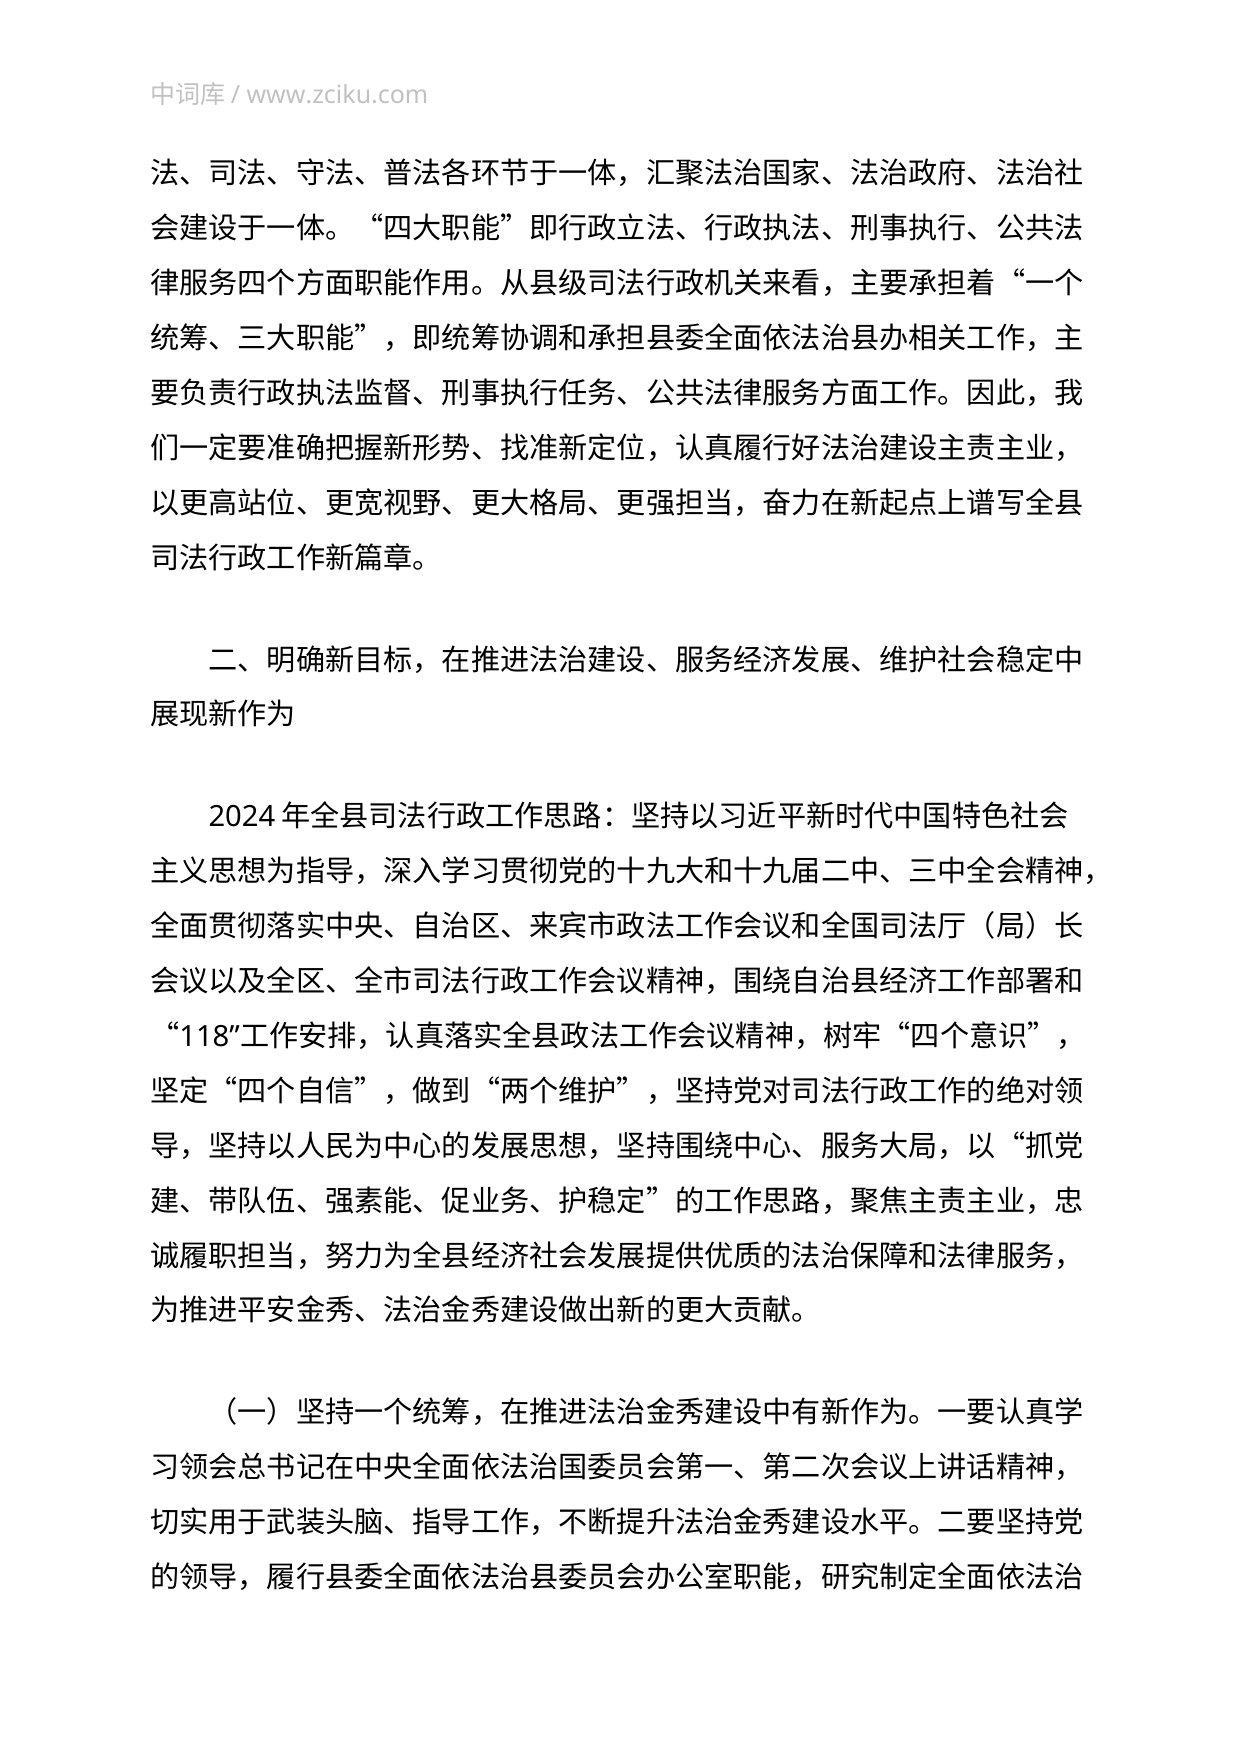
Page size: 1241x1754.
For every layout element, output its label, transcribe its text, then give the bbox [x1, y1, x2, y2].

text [150, 1389, 1090, 1596]
text 2024年全县司法行政工作思路：坚持以习近平新时代中国特色社会主义思想为指导，深入学习贯彻党的十九大和十九届二中、三中全会精神，全面贯彻落实中央、自治区、来宾市政法工作会议和全国司法厅（局）长会议以及全区、全市司法行政工作会议精神，围绕自治县经济工作部署和“118”工作安排，认真落实全县政法工作会议精神，树牢“四个意识”，坚定“四个自信”，做到“两个维护”，坚持党对司法行政工作的绝对领导，坚持以人民为中心的发展思想，坚持围绕中心、服务大局，以“抓党建、带队伍、强素能、促业务、护稳定”的工作思路，聚焦主责主业，忠诚履职担当，努力为全县经济社会发展提供优质的法治保障和法律服务，为推进平安金秀、法治金秀建设做出新的更大贡献。 [150, 793, 1090, 1329]
text 二、明确新目标，在推进法治建设、服务经济发展、维护社会稳定中展现新作为 [150, 636, 1090, 733]
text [150, 150, 1090, 577]
